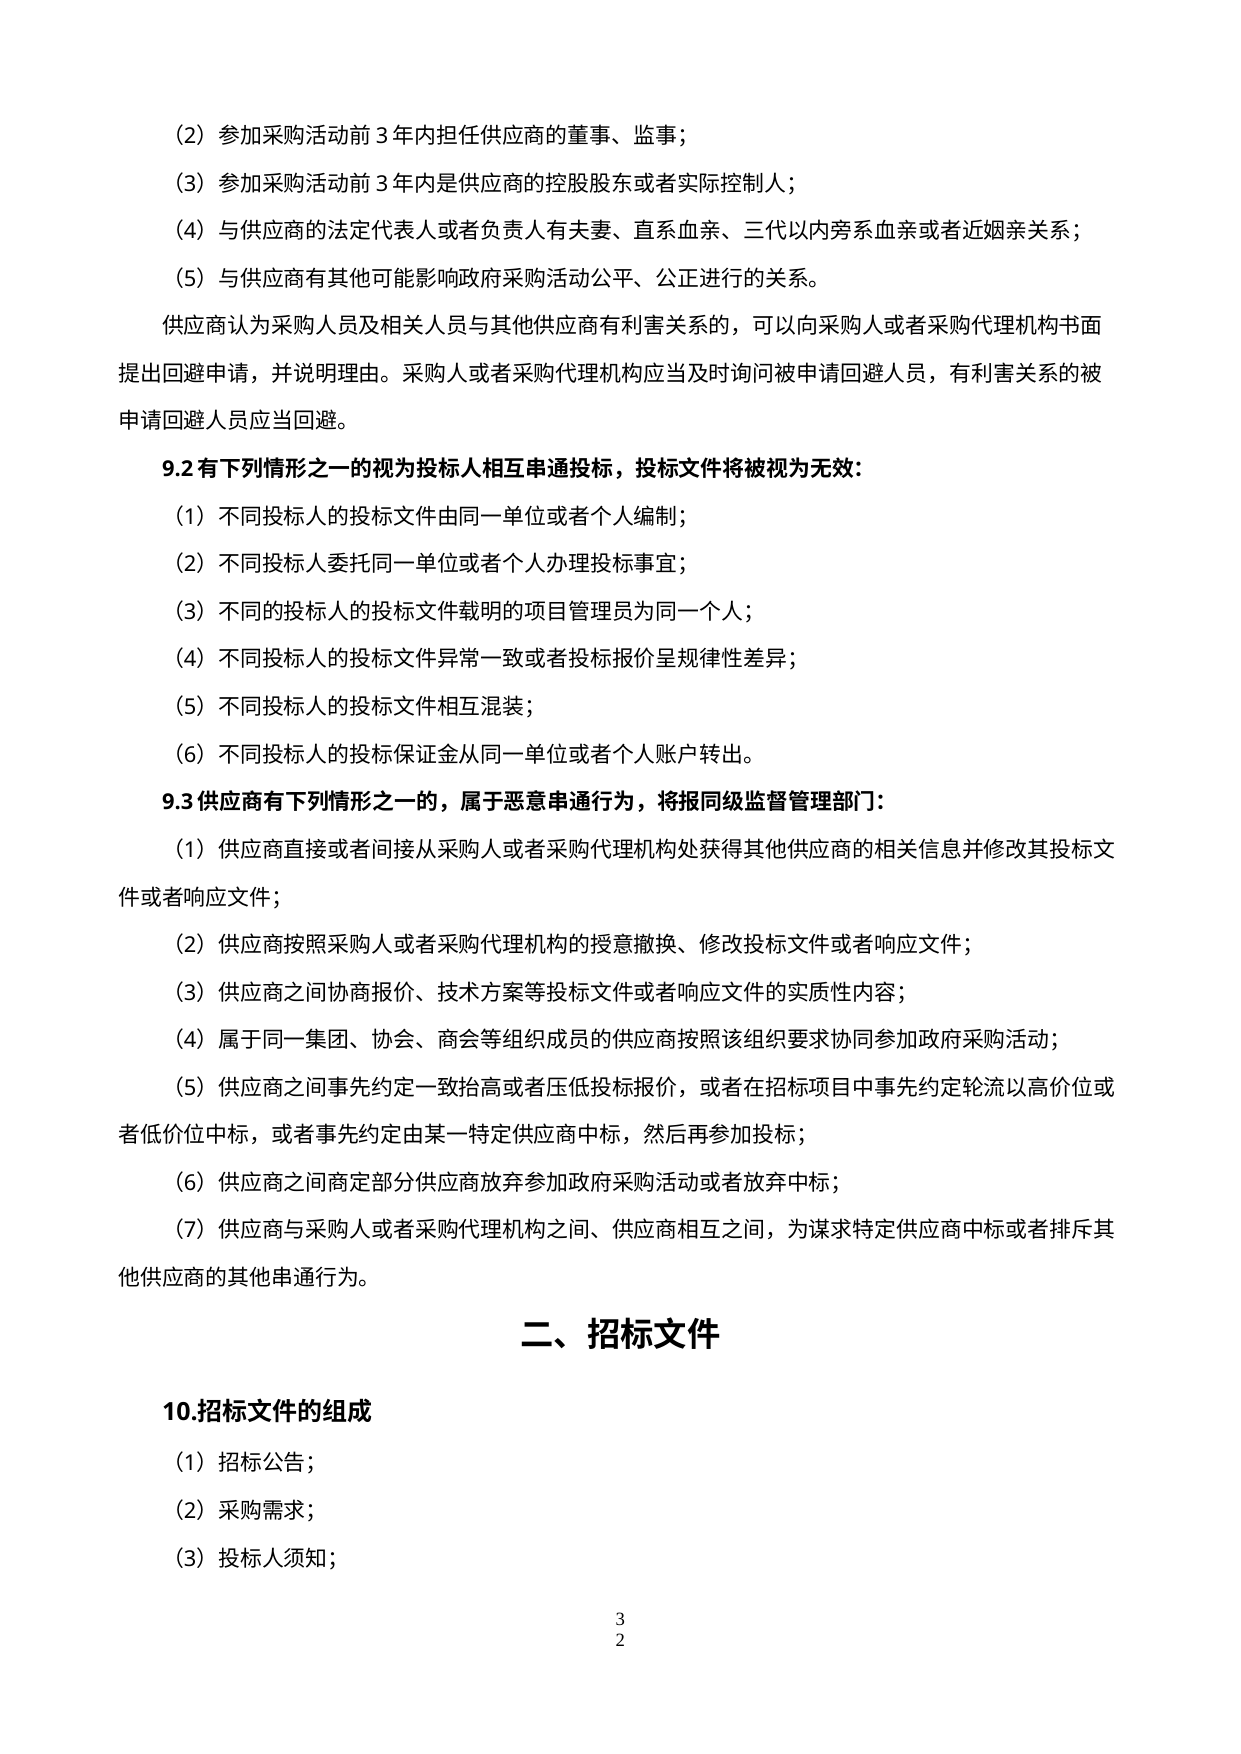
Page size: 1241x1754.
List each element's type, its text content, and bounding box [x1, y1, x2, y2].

text （4）属于同一集团、协会、商会等组织成员的供应商按照该组织要求协同参加政府采购活动； [118, 1022, 1122, 1054]
text 供应商认为采购人员及相关人员与其他供应商有利害关系的，可以向采购人或者采购代理机构书面提出回避申请，并说明理由。采购人或者采购代理机构应当及时询问被申请回避人员，有利害关系的被申请回避人员应当回避。 [118, 308, 1122, 435]
subtitle 10.招标文件的组成 [162, 1391, 1122, 1427]
text （3）投标人须知； [118, 1541, 1122, 1572]
text （5）与供应商有其他可能影响政府采购活动公平、公正进行的关系。 [118, 261, 1122, 293]
text （5）供应商之间事先约定一致抬高或者压低投标报价，或者在招标项目中事先约定轮流以高价位或者低价位中标，或者事先约定由某一特定供应商中标，然后再参加投标； [118, 1070, 1122, 1149]
text （2）采购需求； [118, 1493, 1122, 1525]
subtitle 二、招标文件 [118, 1308, 1122, 1356]
text （1）不同投标人的投标文件由同一单位或者个人编制； [118, 499, 1122, 530]
text （1）供应商直接或者间接从采购人或者采购代理机构处获得其他供应商的相关信息并修改其投标文件或者响应文件； [118, 832, 1122, 911]
text （1）招标公告； [118, 1445, 1122, 1477]
text （3）供应商之间协商报价、技术方案等投标文件或者响应文件的实质性内容； [118, 974, 1122, 1006]
text （2）参加采购活动前3年内担任供应商的董事、监事； [118, 118, 1122, 150]
text （4）与供应商的法定代表人或者负责人有夫妻、直系血亲、三代以内旁系血亲或者近姻亲关系； [118, 213, 1122, 245]
subtitle 9.2有下列情形之一的视为投标人相互串通投标，投标文件将被视为无效： [162, 451, 1122, 483]
text （6）供应商之间商定部分供应商放弃参加政府采购活动或者放弃中标； [118, 1165, 1122, 1197]
text （2）不同投标人委托同一单位或者个人办理投标事宜； [118, 546, 1122, 578]
text （2）供应商按照采购人或者采购代理机构的授意撤换、修改投标文件或者响应文件； [118, 927, 1122, 959]
text （7）供应商与采购人或者采购代理机构之间、供应商相互之间，为谋求特定供应商中标或者排斥其他供应商的其他串通行为。 [118, 1212, 1122, 1292]
text （3）不同的投标人的投标文件载明的项目管理员为同一个人； [118, 594, 1122, 626]
text （6）不同投标人的投标保证金从同一单位或者个人账户转出。 [118, 737, 1122, 768]
text （3）参加采购活动前3年内是供应商的控股股东或者实际控制人； [118, 166, 1122, 197]
subtitle 9.3供应商有下列情形之一的，属于恶意串通行为，将报同级监督管理部门： [162, 784, 1122, 816]
text （4）不同投标人的投标文件异常一致或者投标报价呈规律性差异； [118, 641, 1122, 673]
text （5）不同投标人的投标文件相互混装； [118, 689, 1122, 721]
